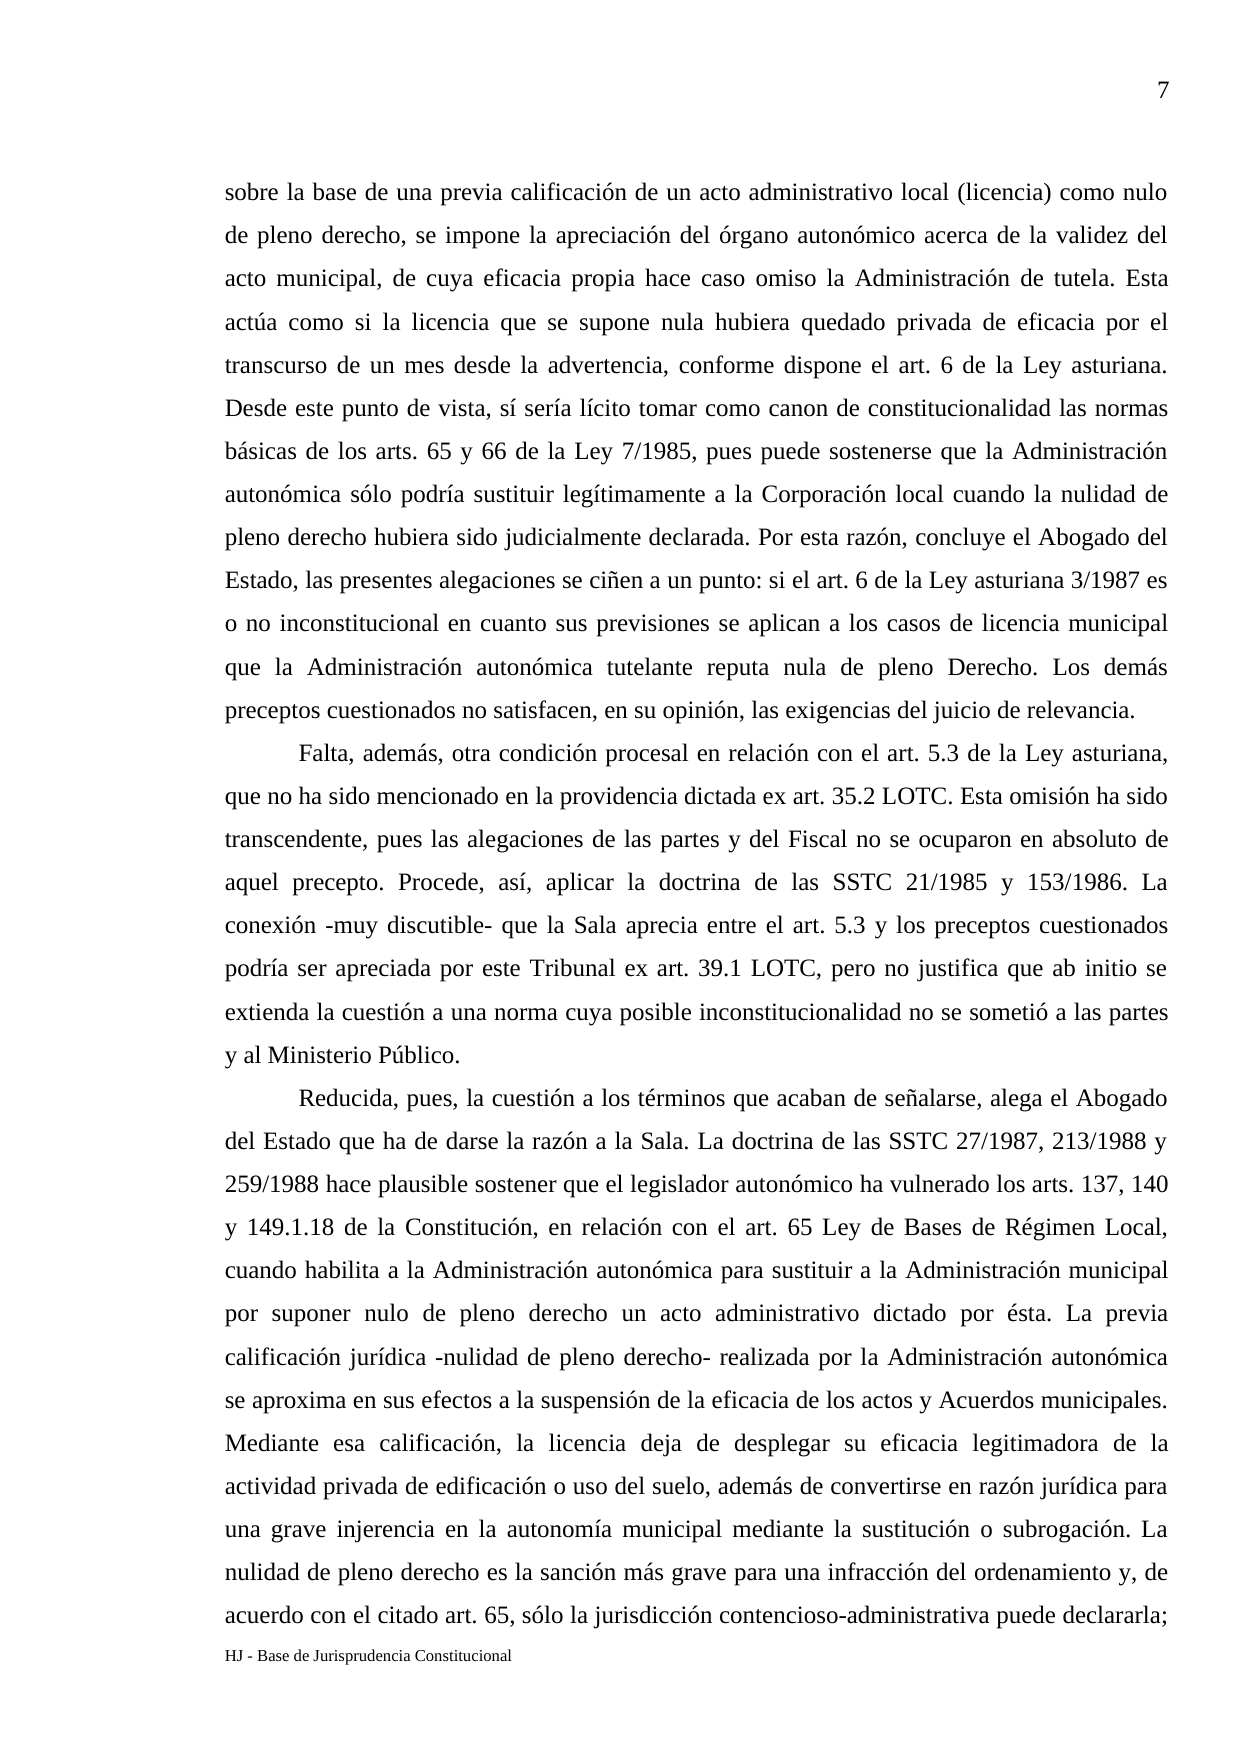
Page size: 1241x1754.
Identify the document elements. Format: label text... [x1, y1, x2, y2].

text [224, 177, 1169, 723]
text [224, 1083, 1169, 1629]
text Falta, además, otra condición procesal en relación con el art. 5.3 de la Ley asturiana, que no ha sido mencionado en la providencia dictada ex art. 35.2 LOTC. Esta omisión ha sido transcendente, pues las alegaciones de las partes y del Fiscal no se ocuparon en absoluto de aquel precepto. Procede, así, aplicar la doctrina de las SSTC 21/1985 y 153/1986. La conexión -muy discutible- que la Sala aprecia entre el art. 5.3 y los preceptos cuestionados podría ser apreciada por este Tribunal ex art. 39.1 LOTC, pero no justifica que ab initio se extienda la cuestión a una norma cuya posible inconstitucionalidad no se sometió a las partes y al Ministerio Público. [224, 738, 1169, 1068]
